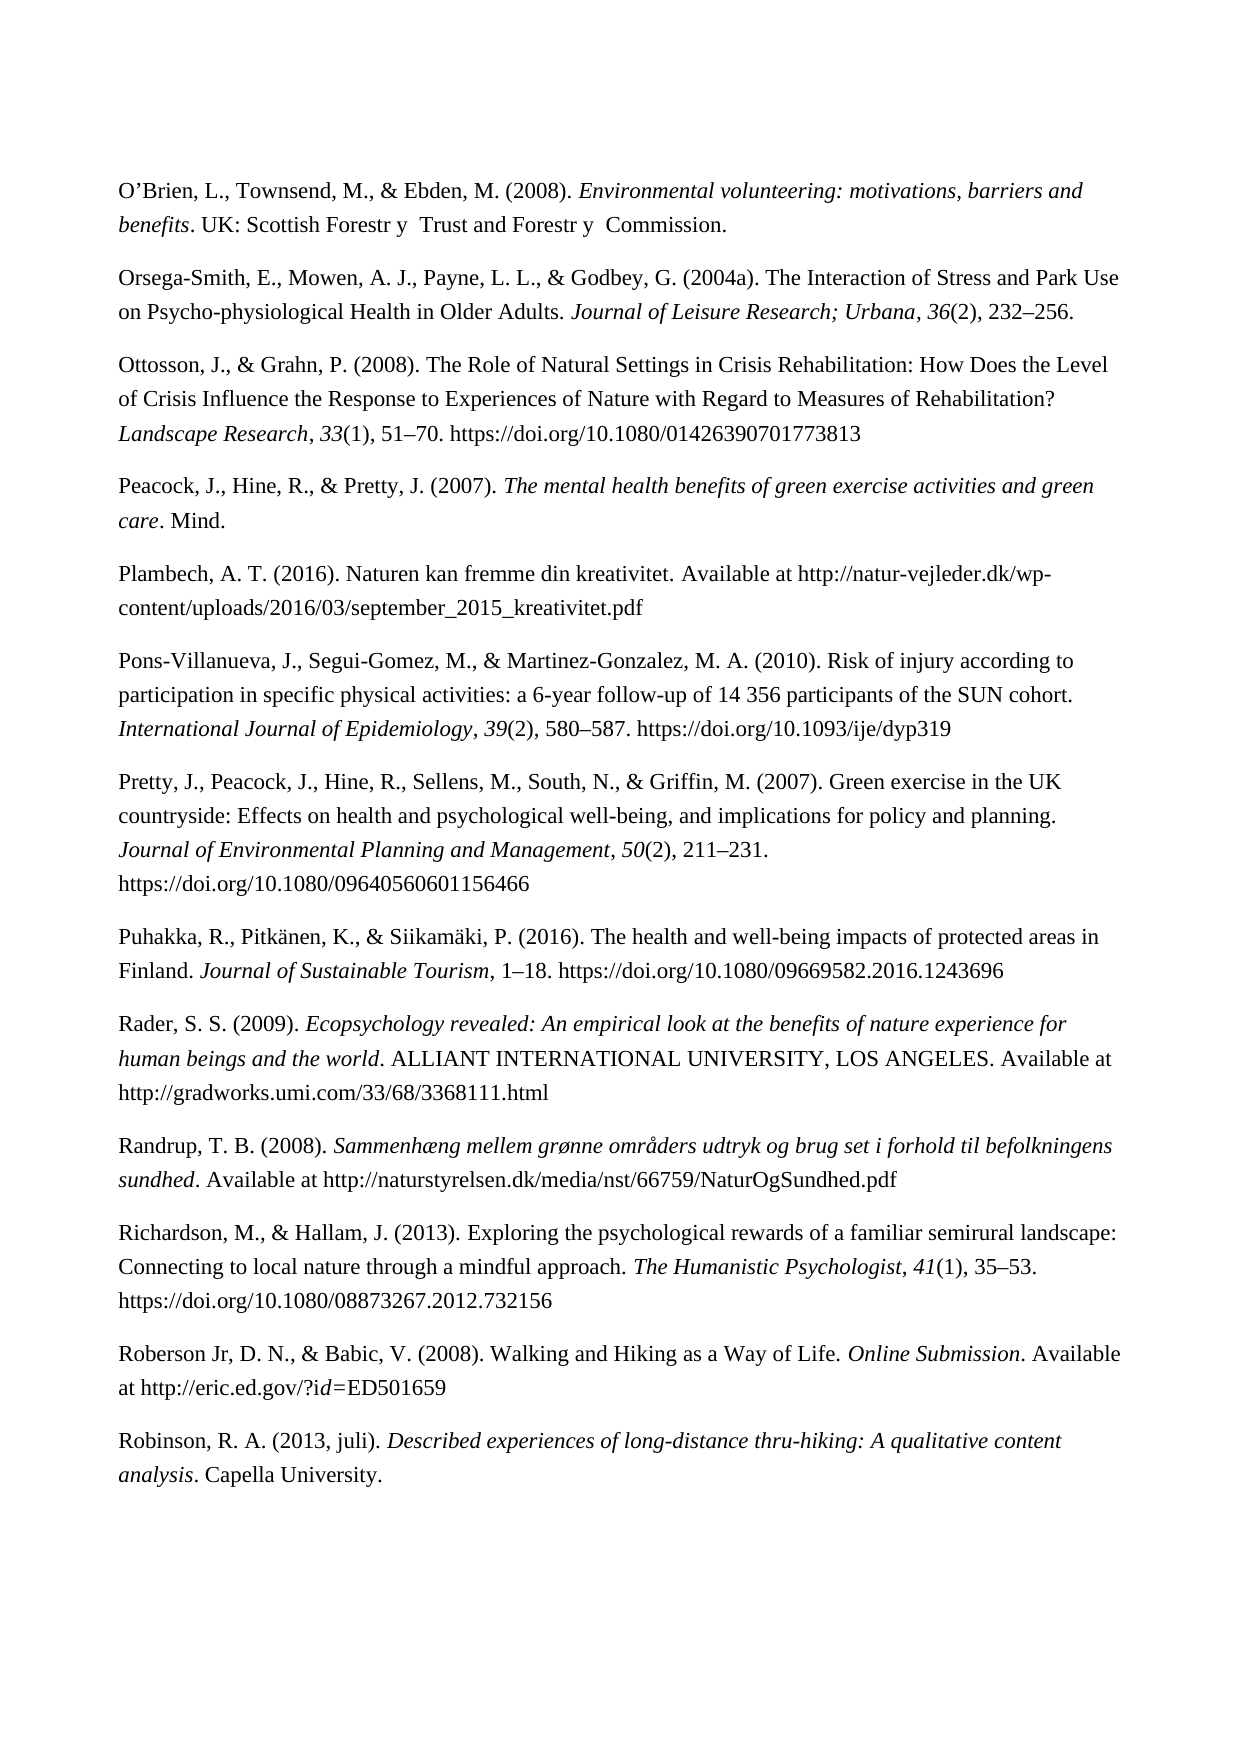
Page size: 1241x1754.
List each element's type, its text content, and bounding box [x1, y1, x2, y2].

text Puhakka, R., Pitkänen, K., & Siikamäki, P. (2016). The health and well-being impacts of protected areas in Finland. Journal of Sustainable Tourism, 1–18. https://doi.org/10.1080/09669582.2016.1243696 [118, 923, 1122, 984]
text Plambech, A. T. (2016). Naturen kan fremme din kreativitet. Available at http://natur-vejleder.dk/wp-content/uploads/2016/03/september_2015_kreativitet.pdf [118, 560, 1122, 620]
text Pons-Villanueva, J., Segui-Gomez, M., & Martinez-Gonzalez, M. A. (2010). Risk of injury according to participation in specific physical activities: a 6-year follow-up of 14 356 participants of the SUN cohort. International Journal of Epidemiology, 39(2), 580–587. https://doi.org/10.1093/ije/dyp319 [118, 647, 1122, 741]
text Rader, S. S. (2009). Ecopsychology revealed: An empirical look at the benefits of nature experience for human beings and the world. ALLIANT INTERNATIONAL UNIVERSITY, LOS ANGELES. Available at http://gradworks.umi.com/33/68/3368111.html [118, 1011, 1122, 1105]
text Peacock, J., Hine, R., & Pretty, J. (2007). The mental health benefits of green exercise activities and green care. Mind. [118, 473, 1122, 533]
text Pretty, J., Peacock, J., Hine, R., Sellens, M., South, N., & Griffin, M. (2007). Green exercise in the UK countryside: Effects on health and psychological well-being, and implications for policy and planning. Journal of Environmental Planning and Management, 50(2), 211–231. https://doi.org/10.1080/09640560601156466 [118, 768, 1122, 897]
text Orsega-Smith, E., Mowen, A. J., Payne, L. L., & Godbey, G. (2004a). The Interaction of Stress and Park Use on Psycho-physiological Health in Older Adults. Journal of Leisure Research; Urbana, 36(2), 232–256. [118, 264, 1122, 325]
text Ottosson, J., & Grahn, P. (2008). The Role of Natural Settings in Crisis Rehabilitation: How Does the Level of Crisis Influence the Response to Experiences of Nature with Regard to Measures of Rehabilitation? Landscape Research, 33(1), 51–70. https://doi.org/10.1080/01426390701773813 [118, 351, 1122, 446]
text O’Brien, L., Townsend, M., & Ebden, M. (2008). Environmental volunteering: motivations, barriers and benefits. UK: Scottish Forestr y Trust and Forestr y Commission. [118, 177, 1122, 238]
text Randrup, T. B. (2008). Sammenhæng mellem grønne områders udtryk og brug set i forhold til befolkningens sundhed. Available at http://naturstyrelsen.dk/media/nst/66759/NaturOgSundhed.pdf [118, 1132, 1122, 1192]
text Roberson Jr, D. N., & Babic, V. (2008). Walking and Hiking as a Way of Life. Online Submission. Available at http://eric.ed.gov/?id=ED501659 [118, 1340, 1122, 1401]
text Robinson, R. A. (2013, juli). Described experiences of long-distance thru-hiking: A qualitative content analysis. Capella University. [118, 1427, 1122, 1488]
text Richardson, M., & Hallam, J. (2013). Exploring the psychological rewards of a familiar semirural landscape: Connecting to local nature through a mindful approach. The Humanistic Psychologist, 41(1), 35–53. https://doi.org/10.1080/08873267.2012.732156 [118, 1219, 1122, 1313]
